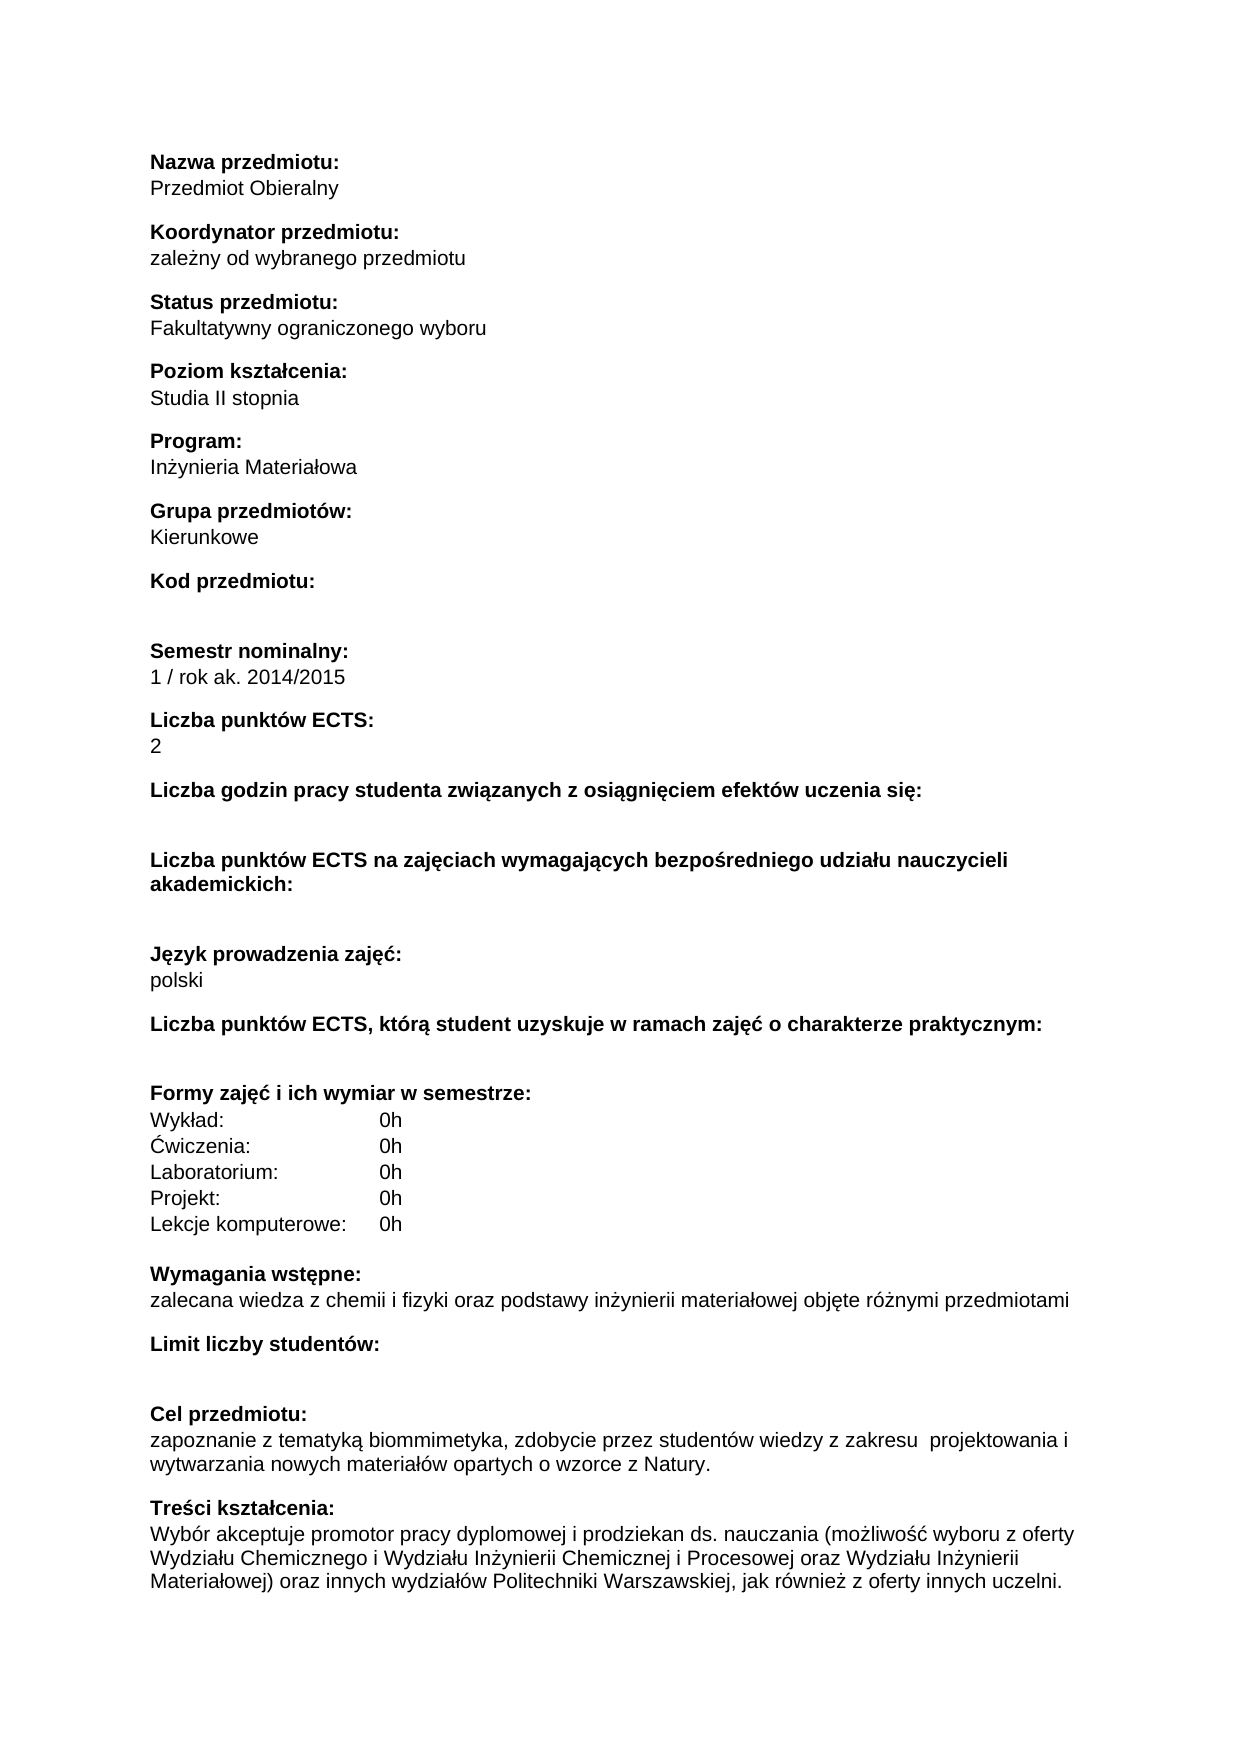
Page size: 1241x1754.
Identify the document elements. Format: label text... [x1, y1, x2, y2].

text zapoznanie z tematyką biommimetyka, zdobycie przez studentów wiedzy z zakresu projektowania i wytwarzania nowych materiałów opartych o wzorce z Natury. [150, 1428, 1090, 1476]
table_cell Lekcje komputerowe: [140, 1212, 367, 1236]
text Język prowadzenia zajęć: [150, 942, 1090, 966]
text Kod przedmiotu: [150, 569, 1090, 593]
table_header Wykład: [140, 1108, 367, 1132]
table_cell 0h [369, 1132, 597, 1158]
text Formy zajęć i ich wymiar w semestrze: [150, 1081, 1090, 1105]
table_cell Ćwiczenia: [140, 1134, 367, 1158]
table_header 0h [369, 1108, 597, 1132]
text Studia II stopnia [150, 385, 1090, 409]
text Liczba godzin pracy studenta związanych z osiągnięciem efektów uczenia się: [150, 778, 1090, 802]
table_cell 0h [369, 1158, 597, 1184]
table_cell Projekt: [140, 1186, 367, 1210]
text Poziom kształcenia: [150, 359, 1090, 383]
text zalecana wiedza z chemii i fizyki oraz podstawy inżynierii materiałowej objęte różnymi przedmiotami [150, 1288, 1090, 1312]
text Inżynieria Materiałowa [150, 455, 1090, 479]
text Limit liczby studentów: [150, 1332, 1090, 1356]
text Nazwa przedmiotu: [150, 150, 1090, 174]
text Koordynator przedmiotu: [150, 220, 1090, 244]
text Status przedmiotu: [150, 289, 1090, 313]
text Liczba punktów ECTS, którą student uzyskuje w ramach zajęć o charakterze praktycznym: [150, 1011, 1090, 1035]
text polski [150, 968, 1090, 992]
text 1 / rok ak. 2014/2015 [150, 664, 1090, 688]
text Grupa przedmiotów: [150, 499, 1090, 523]
text Program: [150, 429, 1090, 453]
text Liczba punktów ECTS: [150, 708, 1090, 732]
text Fakultatywny ograniczonego wyboru [150, 316, 1090, 339]
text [150, 1521, 1090, 1593]
table_cell 0h [369, 1184, 597, 1210]
text Kierunkowe [150, 525, 1090, 549]
text zależny od wybranego przedmiotu [150, 246, 1090, 270]
table_cell 0h [369, 1210, 597, 1236]
table_cell Laboratorium: [140, 1160, 367, 1184]
text Semestr nominalny: [150, 638, 1090, 662]
text Treści kształcenia: [150, 1495, 1090, 1519]
text Wymagania wstępne: [150, 1262, 1090, 1286]
text 2 [150, 734, 1090, 758]
text Cel przedmiotu: [150, 1402, 1090, 1426]
text Przedmiot Obieralny [150, 176, 1090, 200]
text Liczba punktów ECTS na zajęciach wymagających bezpośredniego udziału nauczycieli akademickich: [150, 848, 1090, 896]
